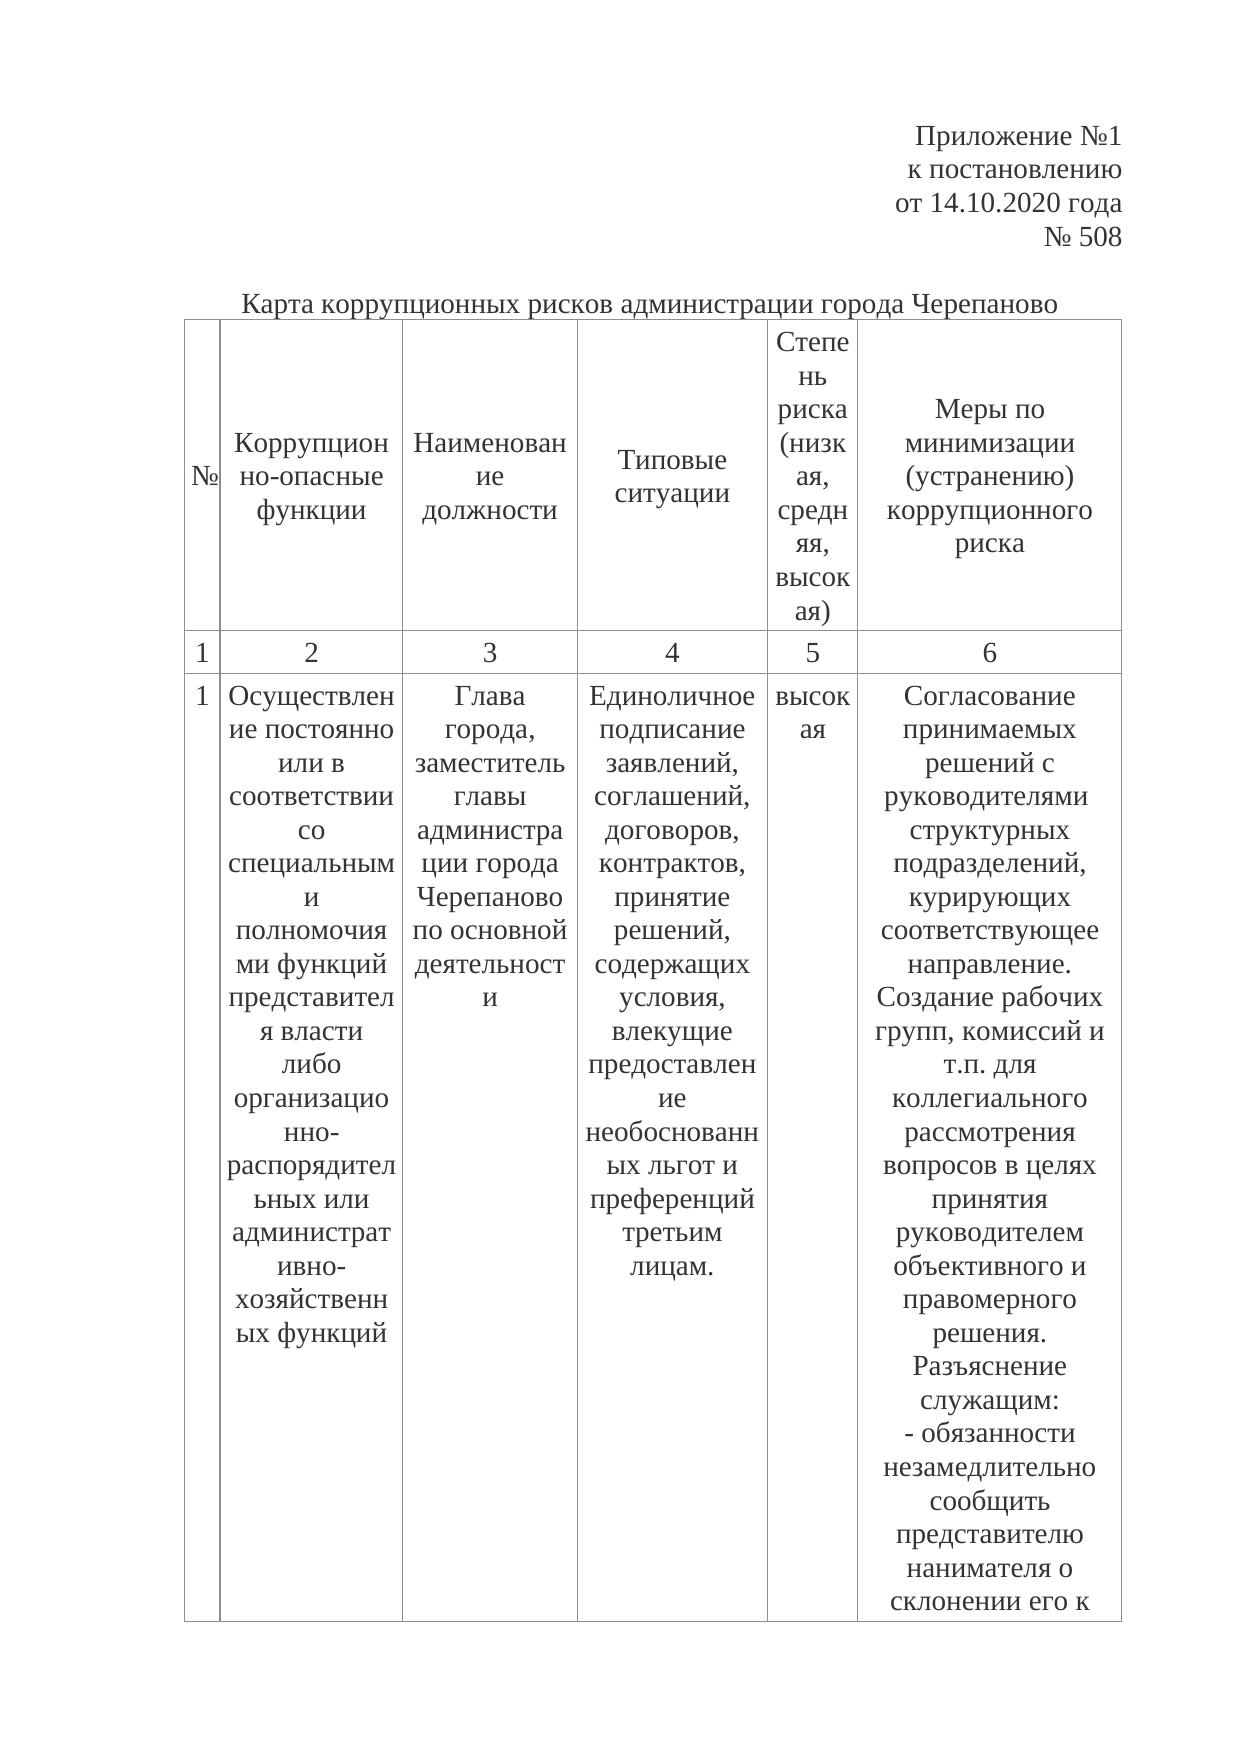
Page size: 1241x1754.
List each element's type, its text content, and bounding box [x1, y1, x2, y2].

table_header № [185, 320, 219, 630]
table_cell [858, 674, 1121, 1621]
text от 14.10.2020 года № 508 [177, 185, 1122, 252]
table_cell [221, 674, 402, 1621]
table_cell 5 [768, 631, 857, 673]
table_cell 1 [185, 631, 219, 673]
text Приложение №1 к постановлению [177, 118, 1122, 185]
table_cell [403, 674, 577, 1621]
text Карта коррупционных рисков администрации города Черепаново [177, 286, 1122, 319]
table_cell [578, 674, 767, 1621]
table_header Коррупционно-опасные функции [221, 320, 402, 630]
table_cell высокая [768, 674, 857, 1621]
table_cell 4 [578, 631, 767, 673]
table_cell 1 [185, 674, 219, 1621]
table_cell 2 [221, 631, 402, 673]
table_cell 3 [403, 631, 577, 673]
table_header Меры по минимизации (устранению) коррупционного риска [858, 320, 1121, 630]
table_header Степень риска (низкая, средняя, высокая) [768, 320, 857, 630]
table_cell 6 [858, 631, 1121, 673]
table_header Наименование должности [403, 320, 577, 630]
table_header Типовые ситуации [578, 320, 767, 630]
